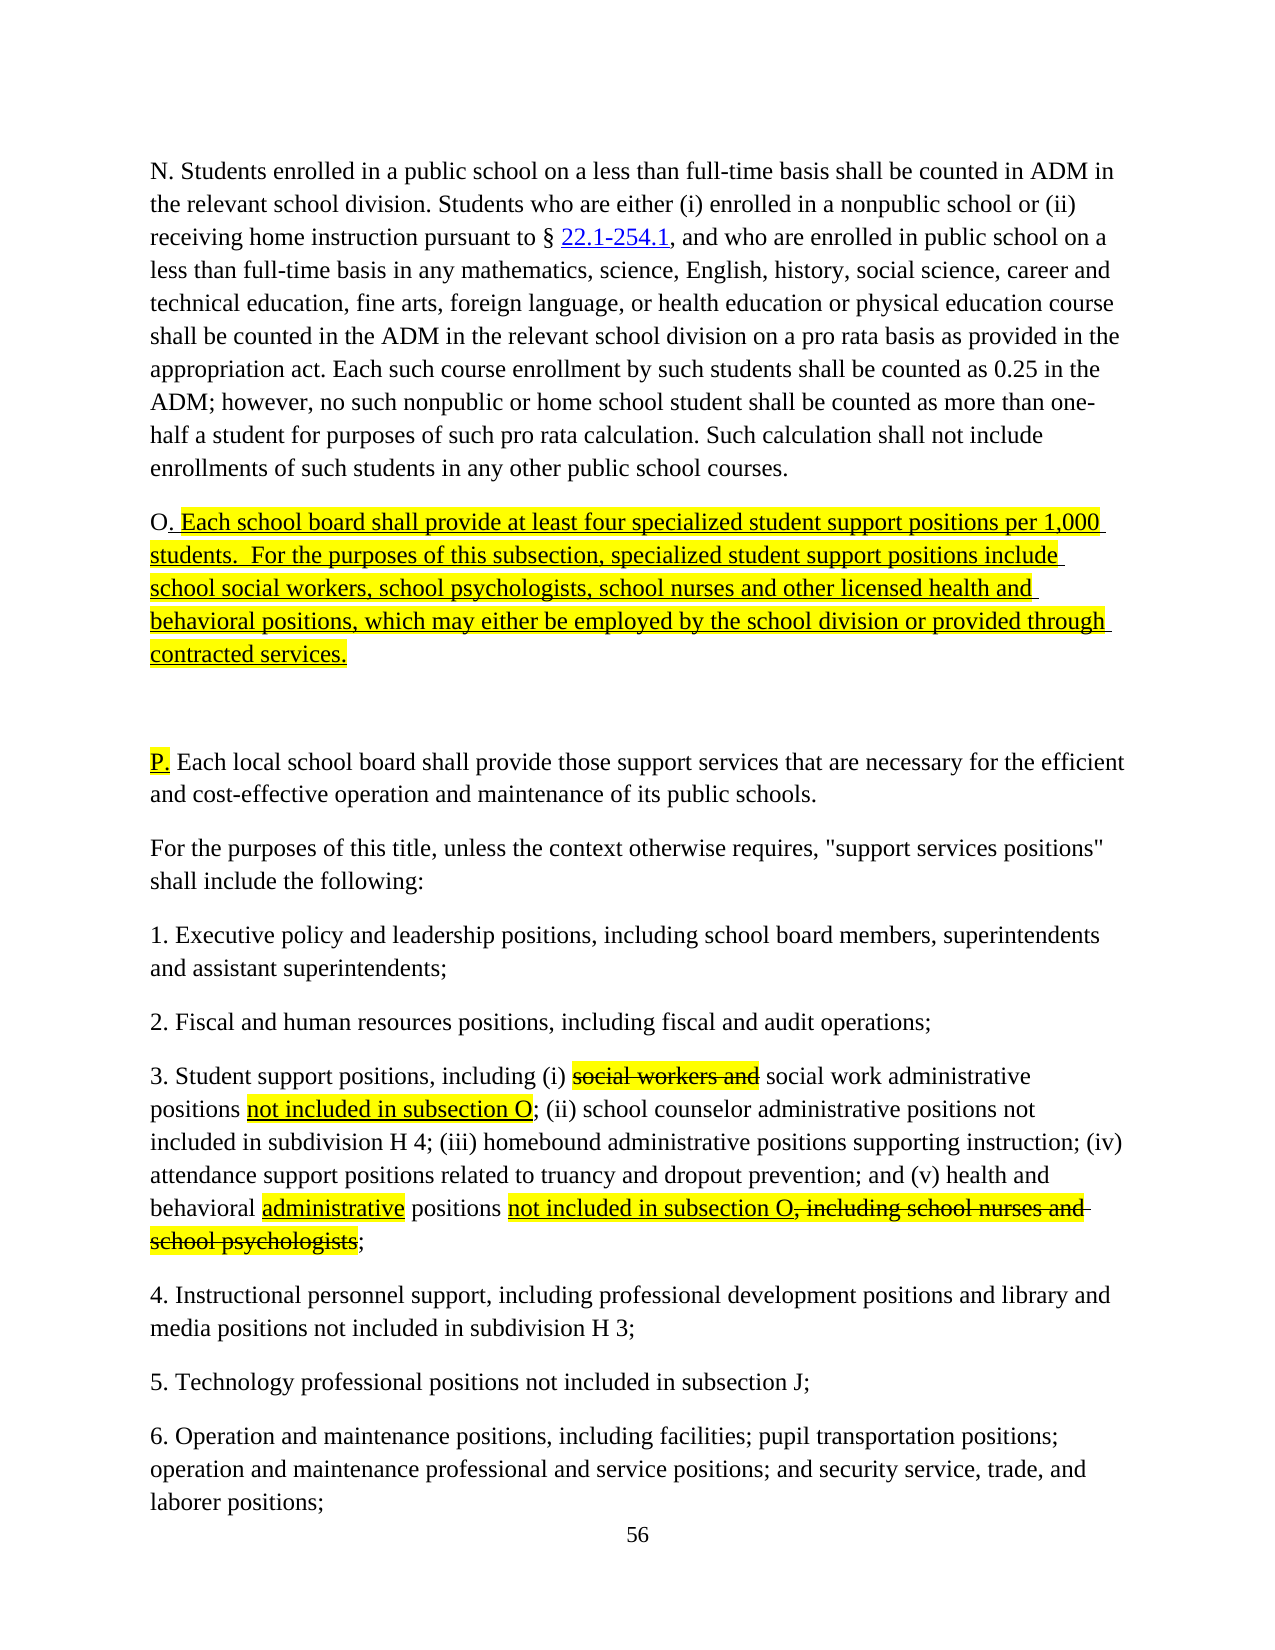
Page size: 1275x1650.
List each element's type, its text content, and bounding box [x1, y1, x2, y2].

text 4. Instructional personnel support, including professional development positions and library and media positions not included in subdivision H 3; [150, 1280, 1125, 1342]
text O. Each school board shall provide at least four specialized student support positions per 1,000 students. For the purposes of this subsection, specialized student support positions include school social workers, school psychologists, school nurses and other licensed health and behavioral positions, which may either be employed by the school division or provided through contracted services. [150, 507, 1125, 668]
text P. Each local school board shall provide those support services that are necessary for the efficient and cost-effective operation and maintenance of its public schools. [150, 747, 1125, 808]
text 3. Student support positions, including (i) social workers and social work administrative positions not included in subsection O; (ii) school counselor administrative positions not included in subdivision H 4; (iii) homebound administrative positions supporting instruction; (iv) attendance support positions related to truancy and dropout prevention; and (v) health and behavioral administrative positions not included in subsection O, including school nurses and school psychologists; [150, 1061, 1125, 1255]
text 6. Operation and maintenance positions, including facilities; pupil transportation positions; operation and maintenance professional and service positions; and security service, trade, and laborer positions; [150, 1421, 1125, 1516]
text 1. Executive policy and leadership positions, including school board members, superintendents and assistant superintendents; [150, 920, 1125, 982]
text 5. Technology professional positions not included in subsection J; [150, 1367, 1125, 1396]
text For the purposes of this title, unless the context otherwise requires, "support services positions" shall include the following: [150, 833, 1125, 895]
text 2. Fiscal and human resources positions, including fiscal and audit operations; [150, 1007, 1125, 1036]
text N. Students enrolled in a public school on a less than full-time basis shall be counted in ADM in the relevant school division. Students who are either (i) enrolled in a nonpublic school or (ii) receiving home instruction pursuant to § 22.1-254.1, and who are enrolled in public school on a less than full-time basis in any mathematics, science, English, history, social science, career and technical education, fine arts, foreign language, or health education or physical education course shall be counted in the ADM in the relevant school division on a pro rata basis as provided in the appropriation act. Each such course enrollment by such students shall be counted as 0.25 in the ADM; however, no such nonpublic or home school student shall be counted as more than one-half a student for purposes of such pro rata calculation. Such calculation shall not include enrollments of such students in any other public school courses. [150, 156, 1125, 482]
